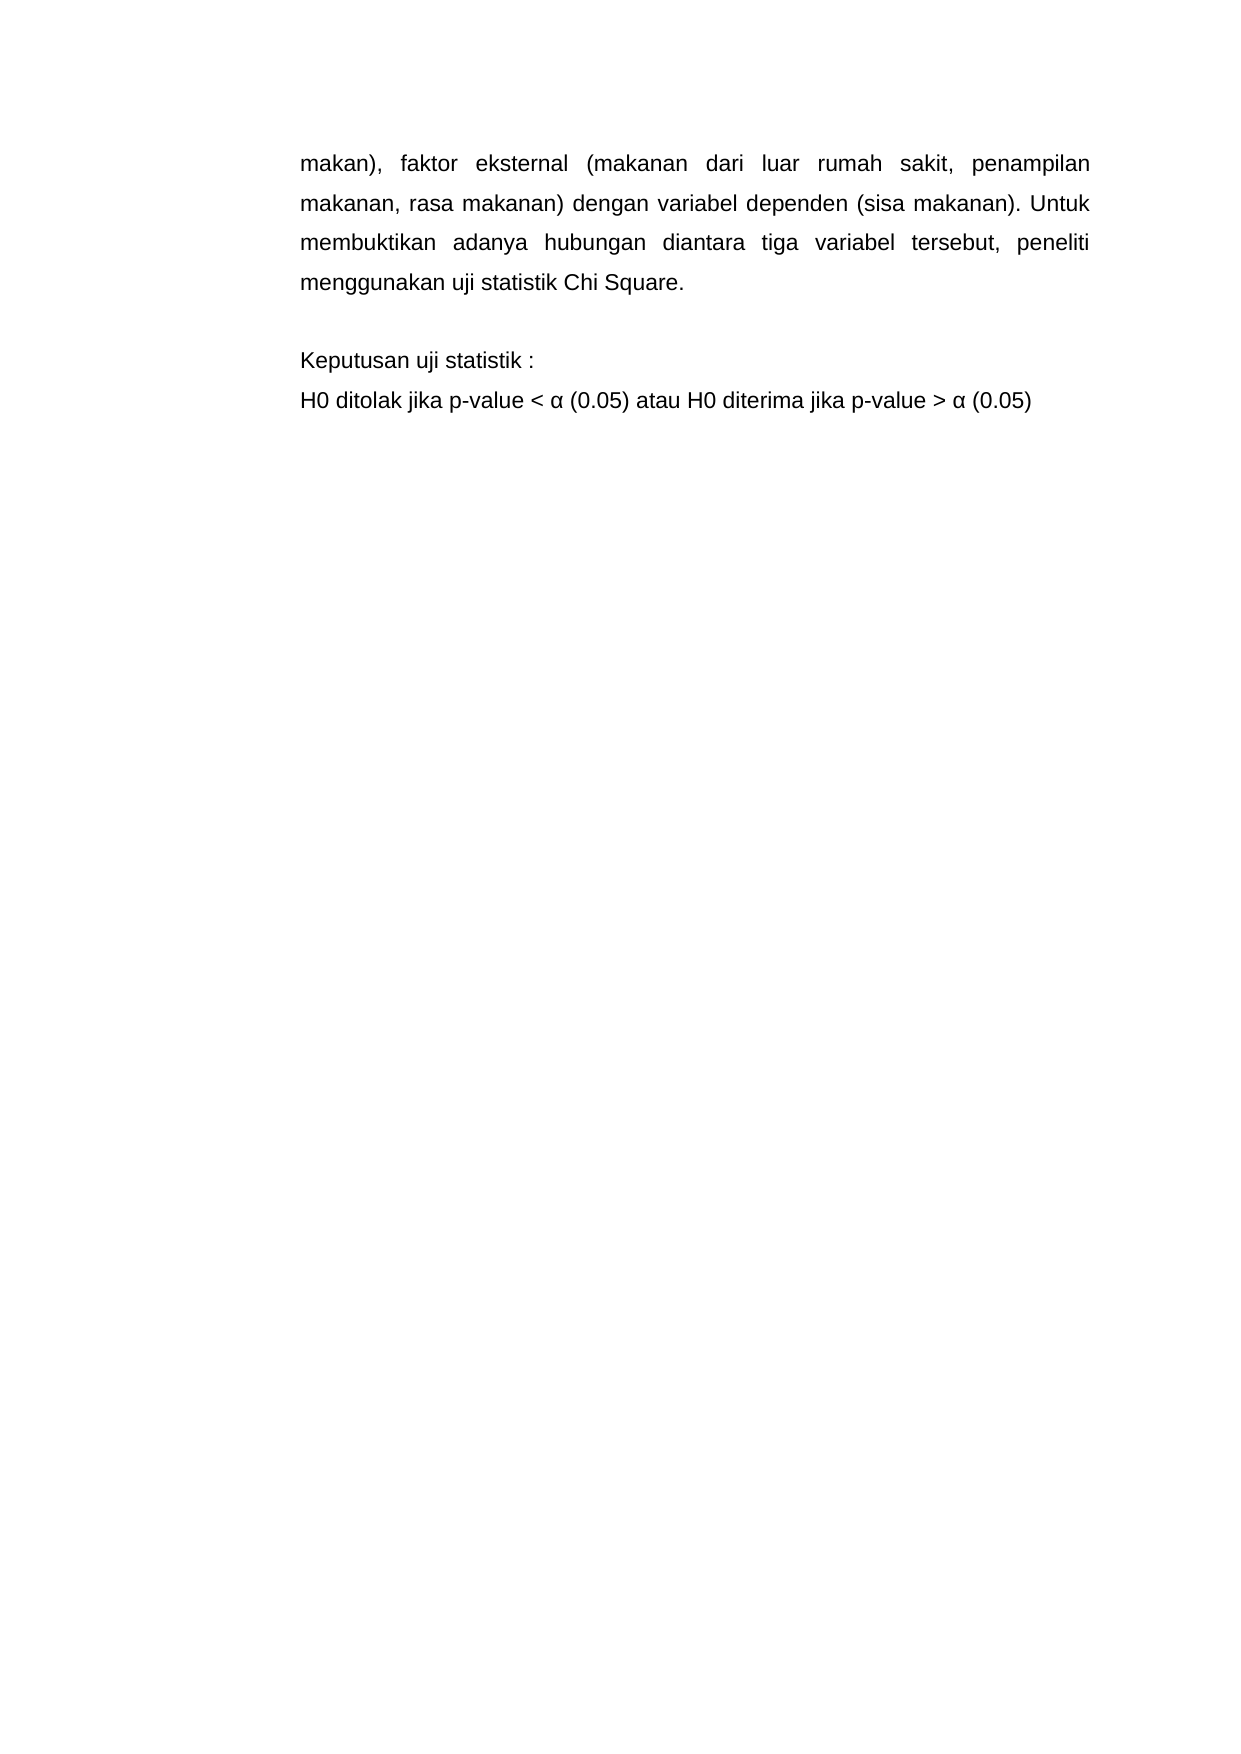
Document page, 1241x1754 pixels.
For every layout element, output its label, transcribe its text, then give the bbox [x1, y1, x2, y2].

list Keputusan uji statistik : [300, 347, 1090, 374]
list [300, 150, 1090, 295]
list H0 ditolak jika p-value < α (0.05) atau H0 diterima jika p-value > α (0.05) [300, 387, 1090, 413]
